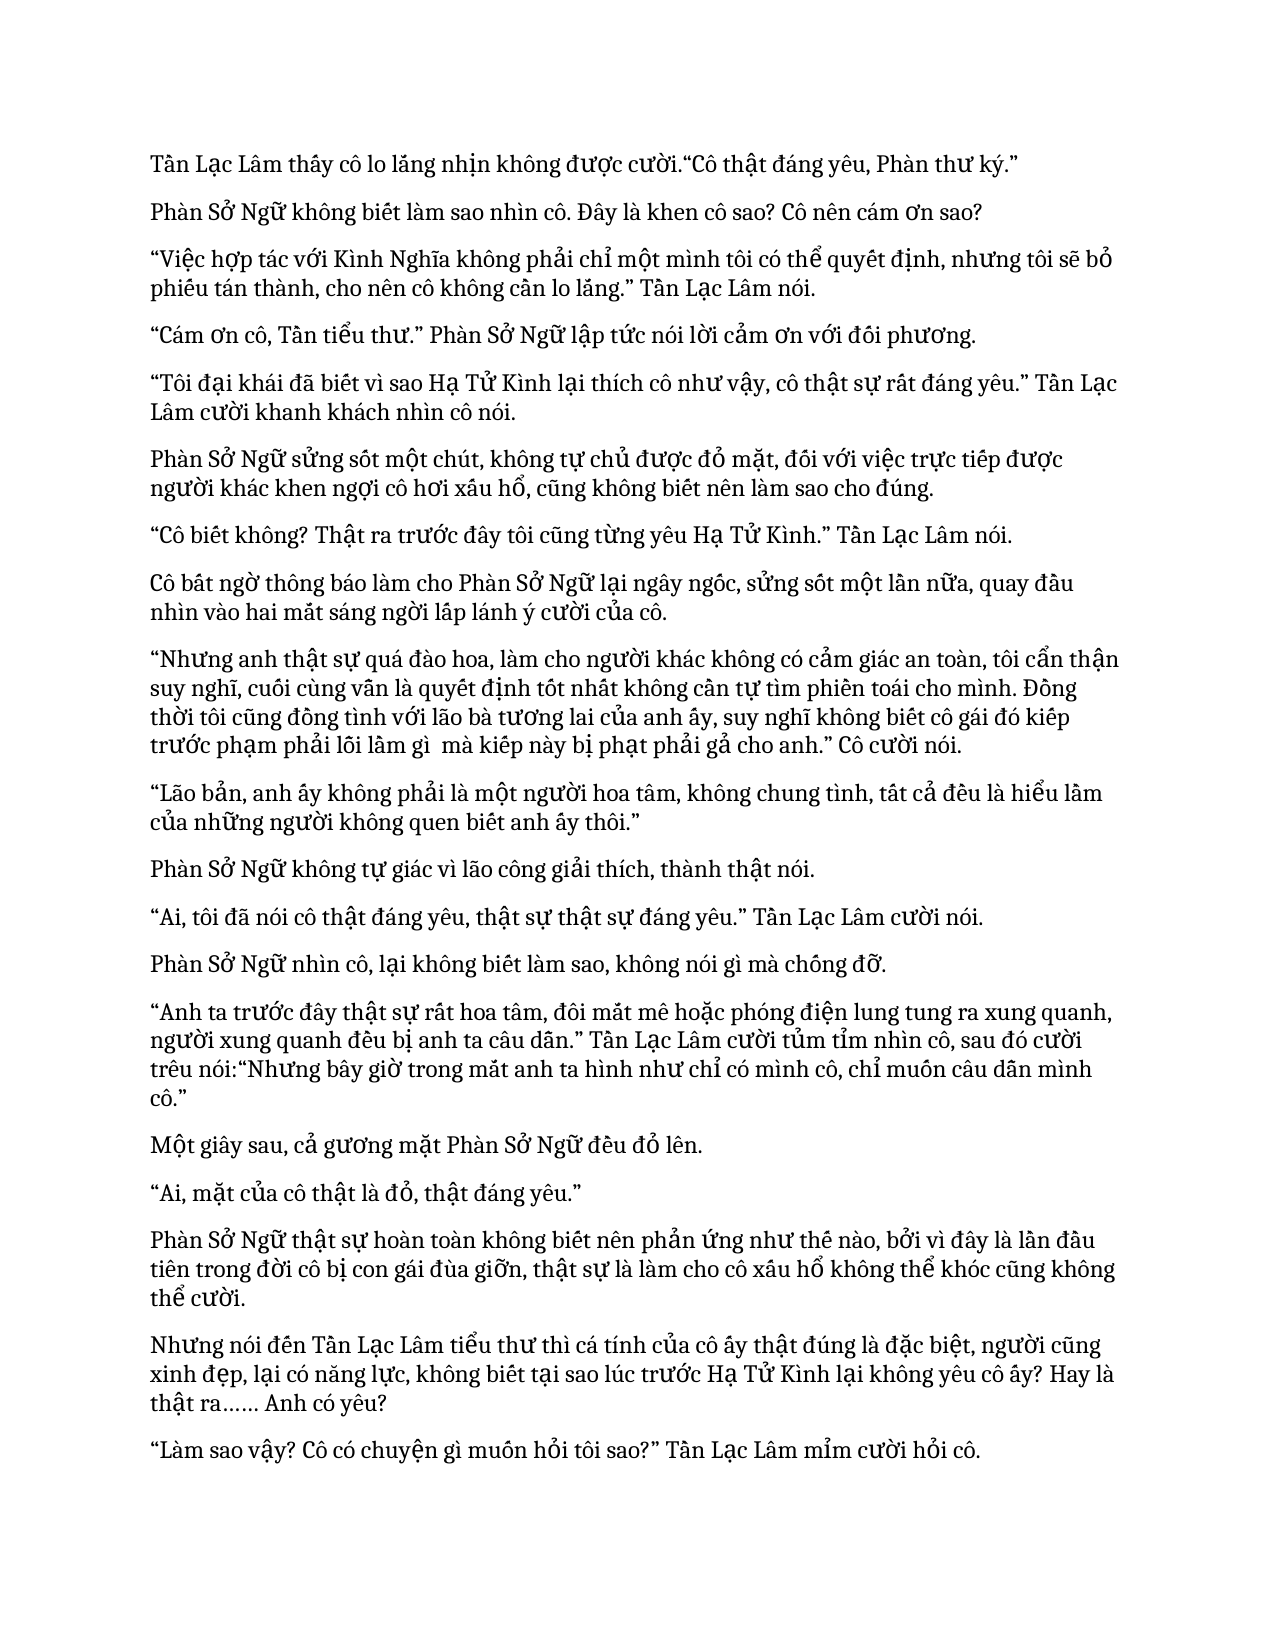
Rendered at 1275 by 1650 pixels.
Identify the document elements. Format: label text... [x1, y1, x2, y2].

text Phàn Sở Ngữ nhìn cô, lại không biết làm sao, không nói gì mà chống đỡ. [150, 950, 1125, 979]
text “Tôi đại khái đã biết vì sao Hạ Tử Kình lại thích cô như vậy, cô thật sự rất đáng yêu.” Tần Lạc Lâm cười khanh khách nhìn cô nói. [150, 369, 1125, 426]
text Phàn Sở Ngữ không biết làm sao nhìn cô. Đây là khen cô sao? Cô nên cám ơn sao? [150, 197, 1125, 226]
text “Cám ơn cô, Tần tiểu thư.” Phàn Sở Ngữ lập tức nói lời cảm ơn với đối phương. [150, 321, 1125, 350]
text Phàn Sở Ngữ thật sự hoàn toàn không biết nên phản ứng như thế nào, bởi vì đây là lần đầu tiên trong đời cô bị con gái đùa giỡn, thật sự là làm cho cô xấu hổ không thể khóc cũng không thể cười. [150, 1226, 1125, 1312]
text Cô bất ngờ thông báo làm cho Phàn Sở Ngữ lại ngây ngốc, sửng sốt một lần nữa, quay đầu nhìn vào hai mắt sáng ngời lấp lánh ý cười của cô. [150, 569, 1125, 626]
text Nhưng nói đến Tần Lạc Lâm tiểu thư thì cá tính của cô ấy thật đúng là đặc biệt, người cũng xinh đẹp, lại có năng lực, không biết tại sao lúc trước Hạ Tử Kình lại không yêu cô ấy? Hay là thật ra…… Anh có yêu? [150, 1331, 1125, 1417]
text Tần Lạc Lâm thấy cô lo lắng nhịn không được cười.“Cô thật đáng yêu, Phàn thư ký.” [150, 150, 1125, 179]
text “Nhưng anh thật sự quá đào hoa, làm cho người khác không có cảm giác an toàn, tôi cẩn thận suy nghĩ, cuối cùng vẫn là quyết định tốt nhất không cần tự tìm phiền toái cho mình. Đồng thời tôi cũng đồng tình với lão bà tương lai của anh ấy, suy nghĩ không biết cô gái đó kiếp trước phạm phải lỗi lầm gì mà kiếp này bị phạt phải gả cho anh.” Cô cười nói. [150, 645, 1125, 760]
text Một giây sau, cả gương mặt Phàn Sở Ngữ đều đỏ lên. [150, 1131, 1125, 1160]
text Phàn Sở Ngữ sửng sốt một chút, không tự chủ được đỏ mặt, đối với việc trực tiếp được người khác khen ngợi cô hơi xấu hổ, cũng không biết nên làm sao cho đúng. [150, 445, 1125, 502]
text “Ai, mặt của cô thật là đỏ, thật đáng yêu.” [150, 1179, 1125, 1207]
text “Anh ta trước đây thật sự rất hoa tâm, đôi mắt mê hoặc phóng điện lung tung ra xung quanh, người xung quanh đều bị anh ta câu dẫn.” Tần Lạc Lâm cười tủm tỉm nhìn cô, sau đó cười trêu nói:“Nhưng bây giờ trong mắt anh ta hình như chỉ có mình cô, chỉ muốn câu dẫn mình cô.” [150, 997, 1125, 1112]
text “Lão bản, anh ấy không phải là một người hoa tâm, không chung tình, tất cả đều là hiểu lầm của những người không quen biết anh ấy thôi.” [150, 779, 1125, 836]
text “Làm sao vậy? Cô có chuyện gì muốn hỏi tôi sao?” Tần Lạc Lâm mỉm cười hỏi cô. [150, 1436, 1125, 1465]
text Phàn Sở Ngữ không tự giác vì lão công giải thích, thành thật nói. [150, 855, 1125, 884]
text “Việc hợp tác với Kình Nghĩa không phải chỉ một mình tôi có thể quyết định, nhưng tôi sẽ bỏ phiếu tán thành, cho nên cô không cần lo lắng.” Tần Lạc Lâm nói. [150, 245, 1125, 302]
text “Ai, tôi đã nói cô thật đáng yêu, thật sự thật sự đáng yêu.” Tần Lạc Lâm cười nói. [150, 902, 1125, 931]
text “Cô biết không? Thật ra trước đây tôi cũng từng yêu Hạ Tử Kình.” Tần Lạc Lâm nói. [150, 521, 1125, 550]
